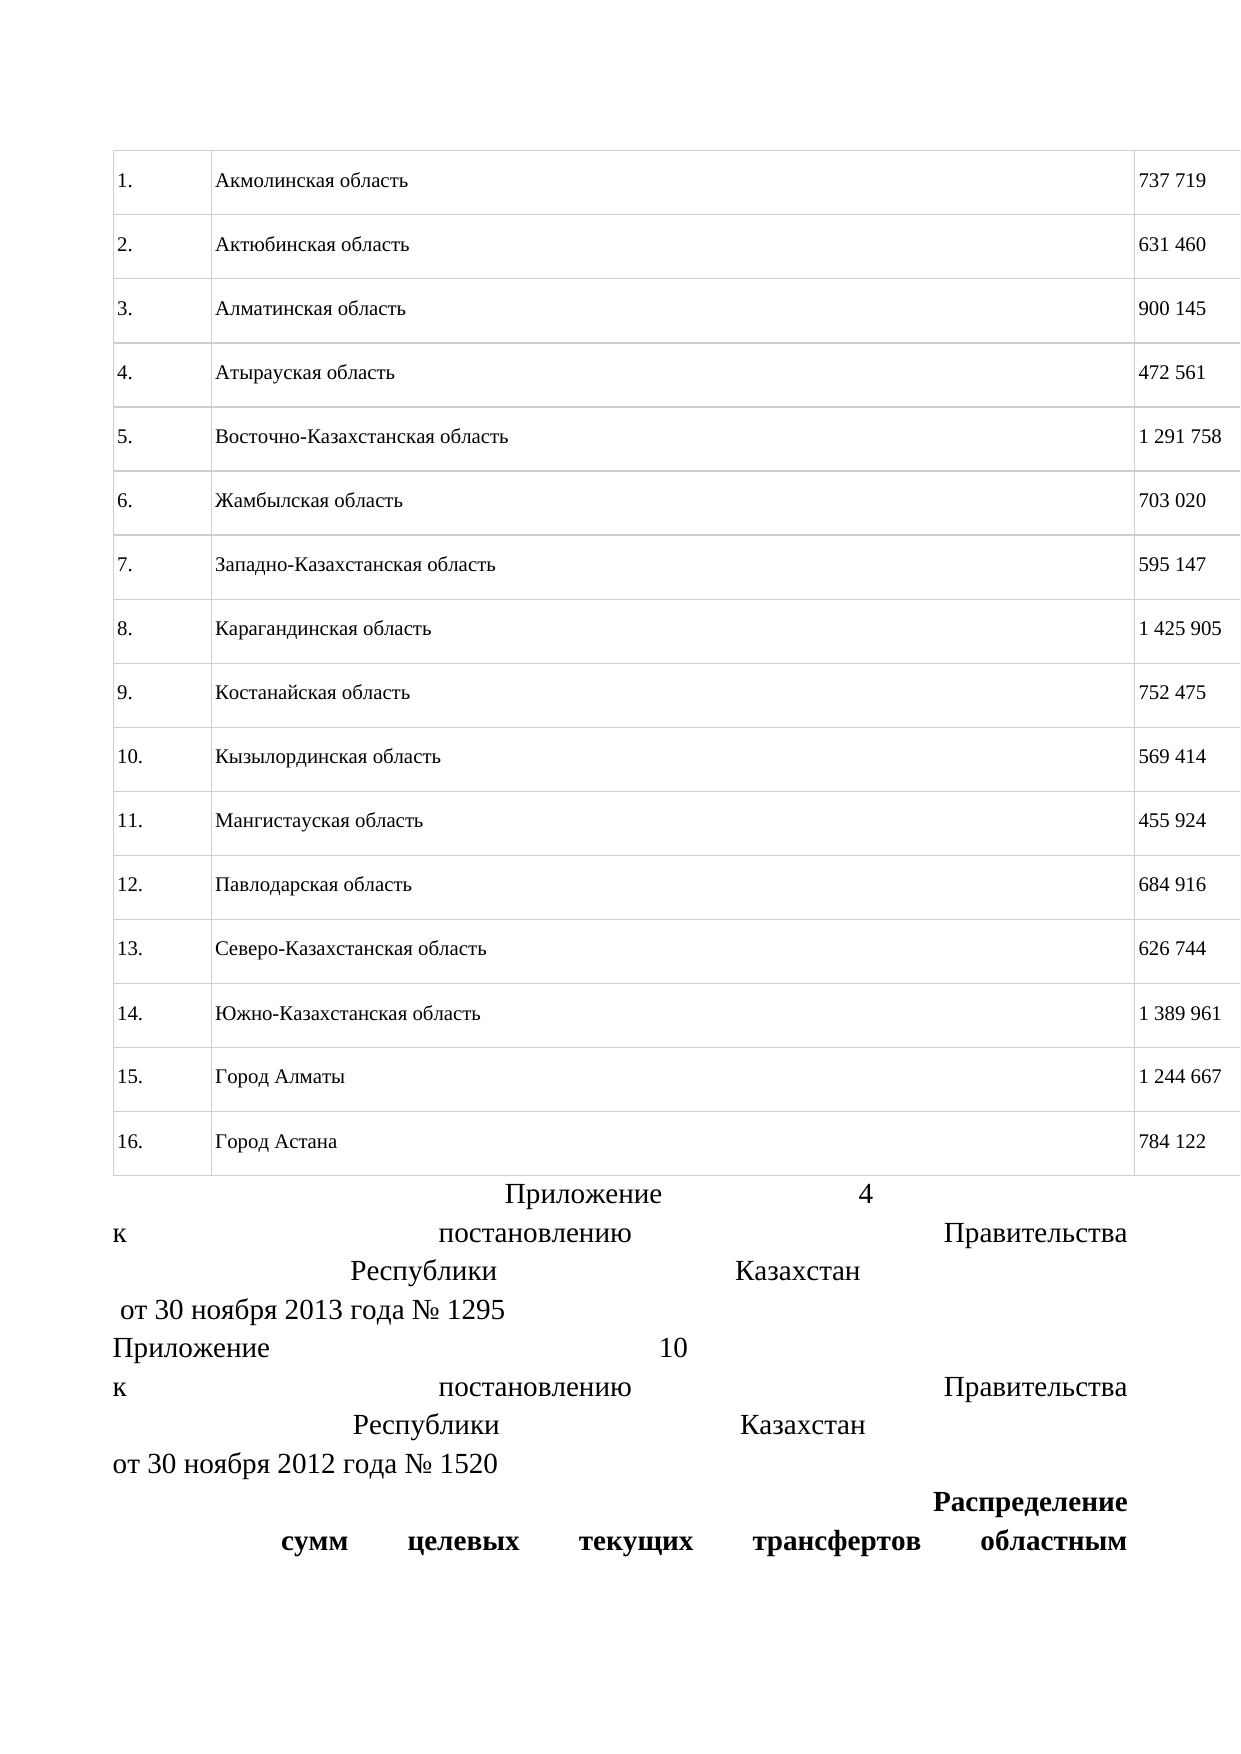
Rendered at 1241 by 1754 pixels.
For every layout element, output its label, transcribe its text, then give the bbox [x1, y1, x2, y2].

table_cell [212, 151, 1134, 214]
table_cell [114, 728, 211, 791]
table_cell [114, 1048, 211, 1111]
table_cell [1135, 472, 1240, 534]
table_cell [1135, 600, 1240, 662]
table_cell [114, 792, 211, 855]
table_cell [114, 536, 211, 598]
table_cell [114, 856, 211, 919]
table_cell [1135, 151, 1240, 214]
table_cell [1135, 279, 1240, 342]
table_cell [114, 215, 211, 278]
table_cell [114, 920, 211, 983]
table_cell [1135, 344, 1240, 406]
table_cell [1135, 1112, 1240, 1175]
text Приложение 10 к постановлению Правительства Республики Казахстан от 30 ноября 2012 года № 1520 [112, 1330, 1128, 1479]
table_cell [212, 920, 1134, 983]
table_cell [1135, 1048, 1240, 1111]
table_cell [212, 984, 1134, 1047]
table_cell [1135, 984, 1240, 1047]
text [112, 1484, 1128, 1557]
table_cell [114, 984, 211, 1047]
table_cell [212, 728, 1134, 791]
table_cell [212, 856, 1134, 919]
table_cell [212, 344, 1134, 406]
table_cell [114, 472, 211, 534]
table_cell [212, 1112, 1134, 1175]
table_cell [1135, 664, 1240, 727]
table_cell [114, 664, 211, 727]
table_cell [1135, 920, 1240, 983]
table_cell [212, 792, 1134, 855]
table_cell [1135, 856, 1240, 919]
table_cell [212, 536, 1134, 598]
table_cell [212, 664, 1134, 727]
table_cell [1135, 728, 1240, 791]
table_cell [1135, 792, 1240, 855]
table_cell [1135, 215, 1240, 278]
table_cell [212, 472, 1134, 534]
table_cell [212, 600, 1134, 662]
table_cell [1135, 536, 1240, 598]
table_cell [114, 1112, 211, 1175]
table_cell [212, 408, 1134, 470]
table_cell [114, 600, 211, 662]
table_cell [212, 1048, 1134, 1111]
text Приложение 4 к постановлению Правительства Республики Казахстан от 30 ноября 2013 года № 1295 [112, 1176, 1128, 1325]
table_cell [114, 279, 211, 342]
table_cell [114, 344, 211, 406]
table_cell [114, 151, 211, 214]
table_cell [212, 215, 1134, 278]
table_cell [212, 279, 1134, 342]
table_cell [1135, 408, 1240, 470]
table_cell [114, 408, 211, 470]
